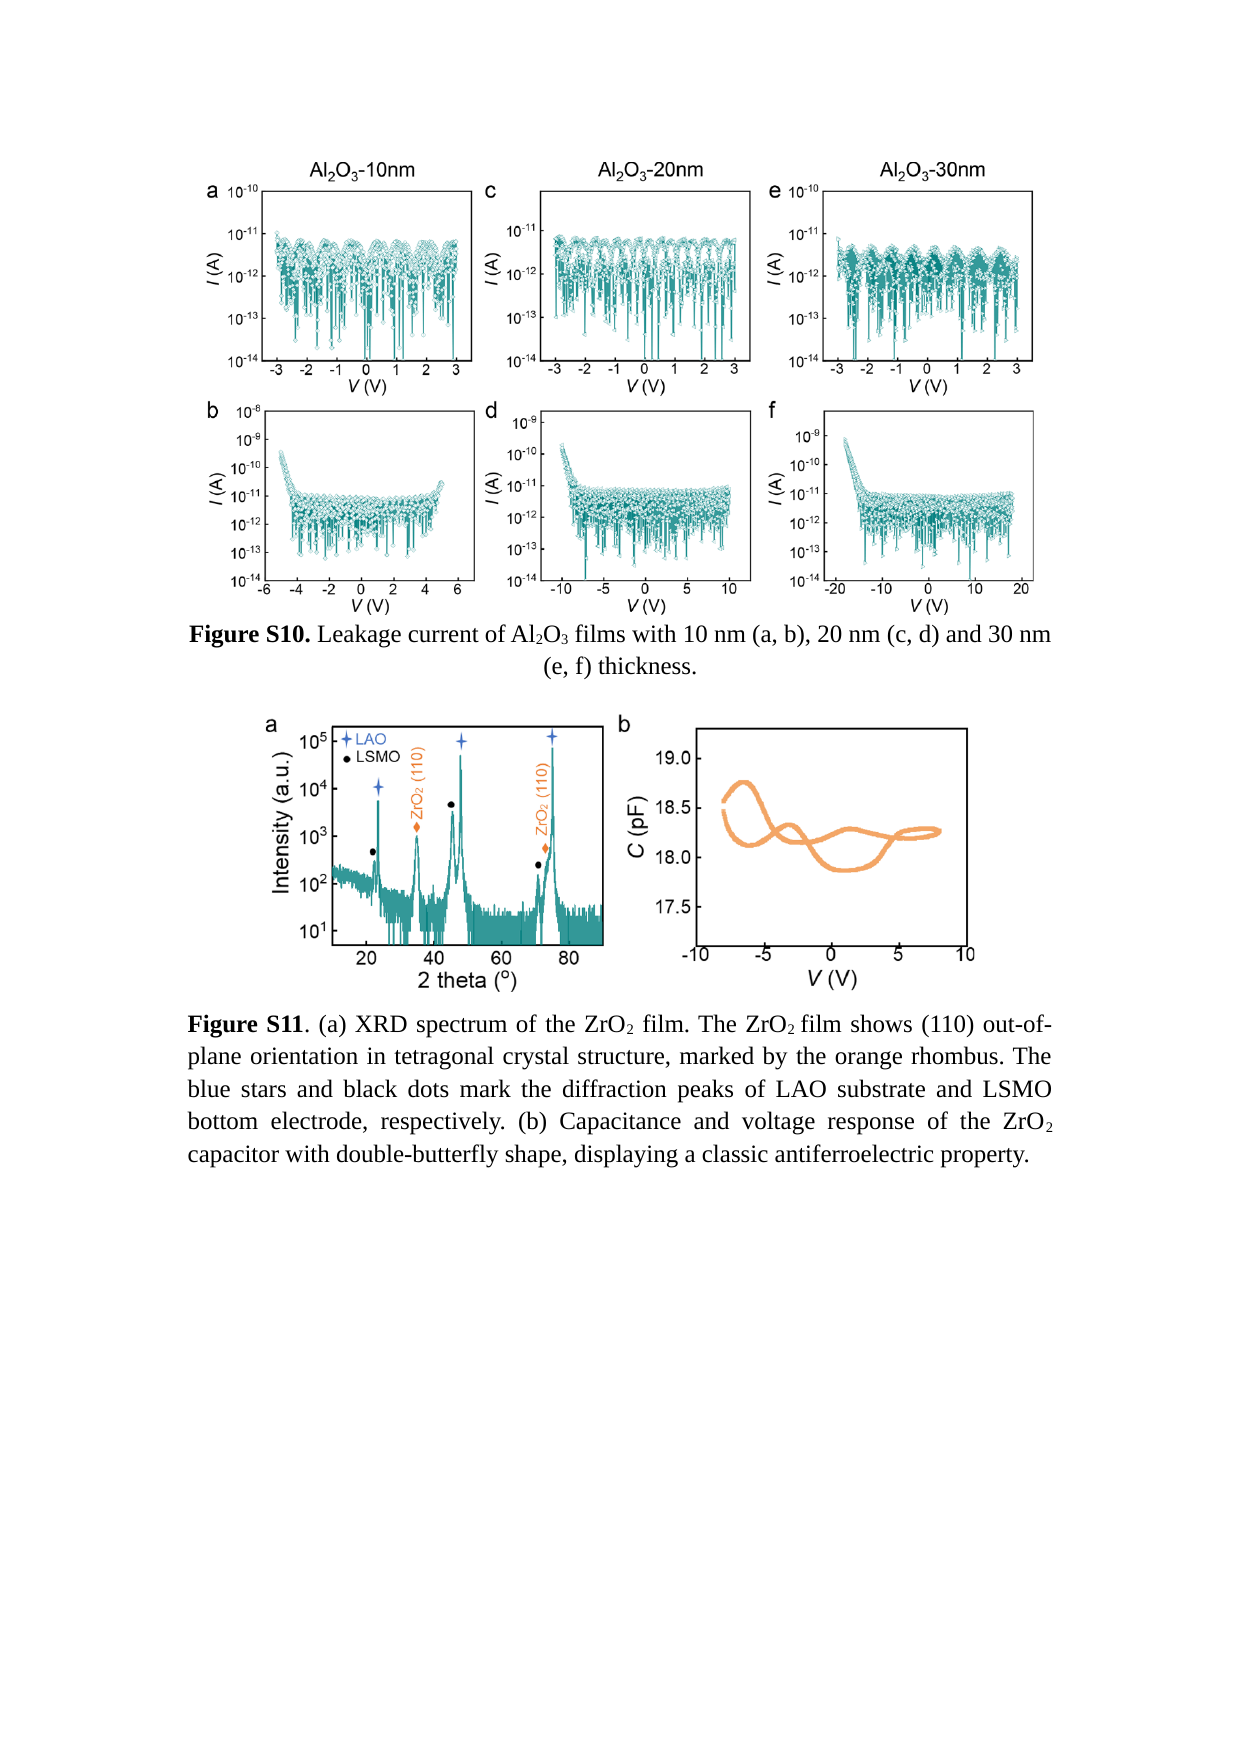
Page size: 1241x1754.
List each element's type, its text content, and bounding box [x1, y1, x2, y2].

picture [206, 162, 1034, 615]
list Figure S11. (a) XRD spectrum of the ZrO2 film. The ZrO2 film shows (110) out-of-plane orientation in tetragonal crystal structure, marked by the orange rhombus. The blue stars and black dots mark the diffraction peaks of LAO substrate and LSMO bottom electrode, respectively. (b) Capacitance and voltage response of the ZrO2 capacitor with double-butterfly shape, displaying a classic antiferroelectric property. [187, 1007, 1053, 1169]
picture [265, 714, 975, 992]
text Figure S10. Leakage current of Al2O3 films with 10 nm (a, b), 20 nm (c, d) and 30 nm (e, f) thickness. [187, 617, 1053, 682]
